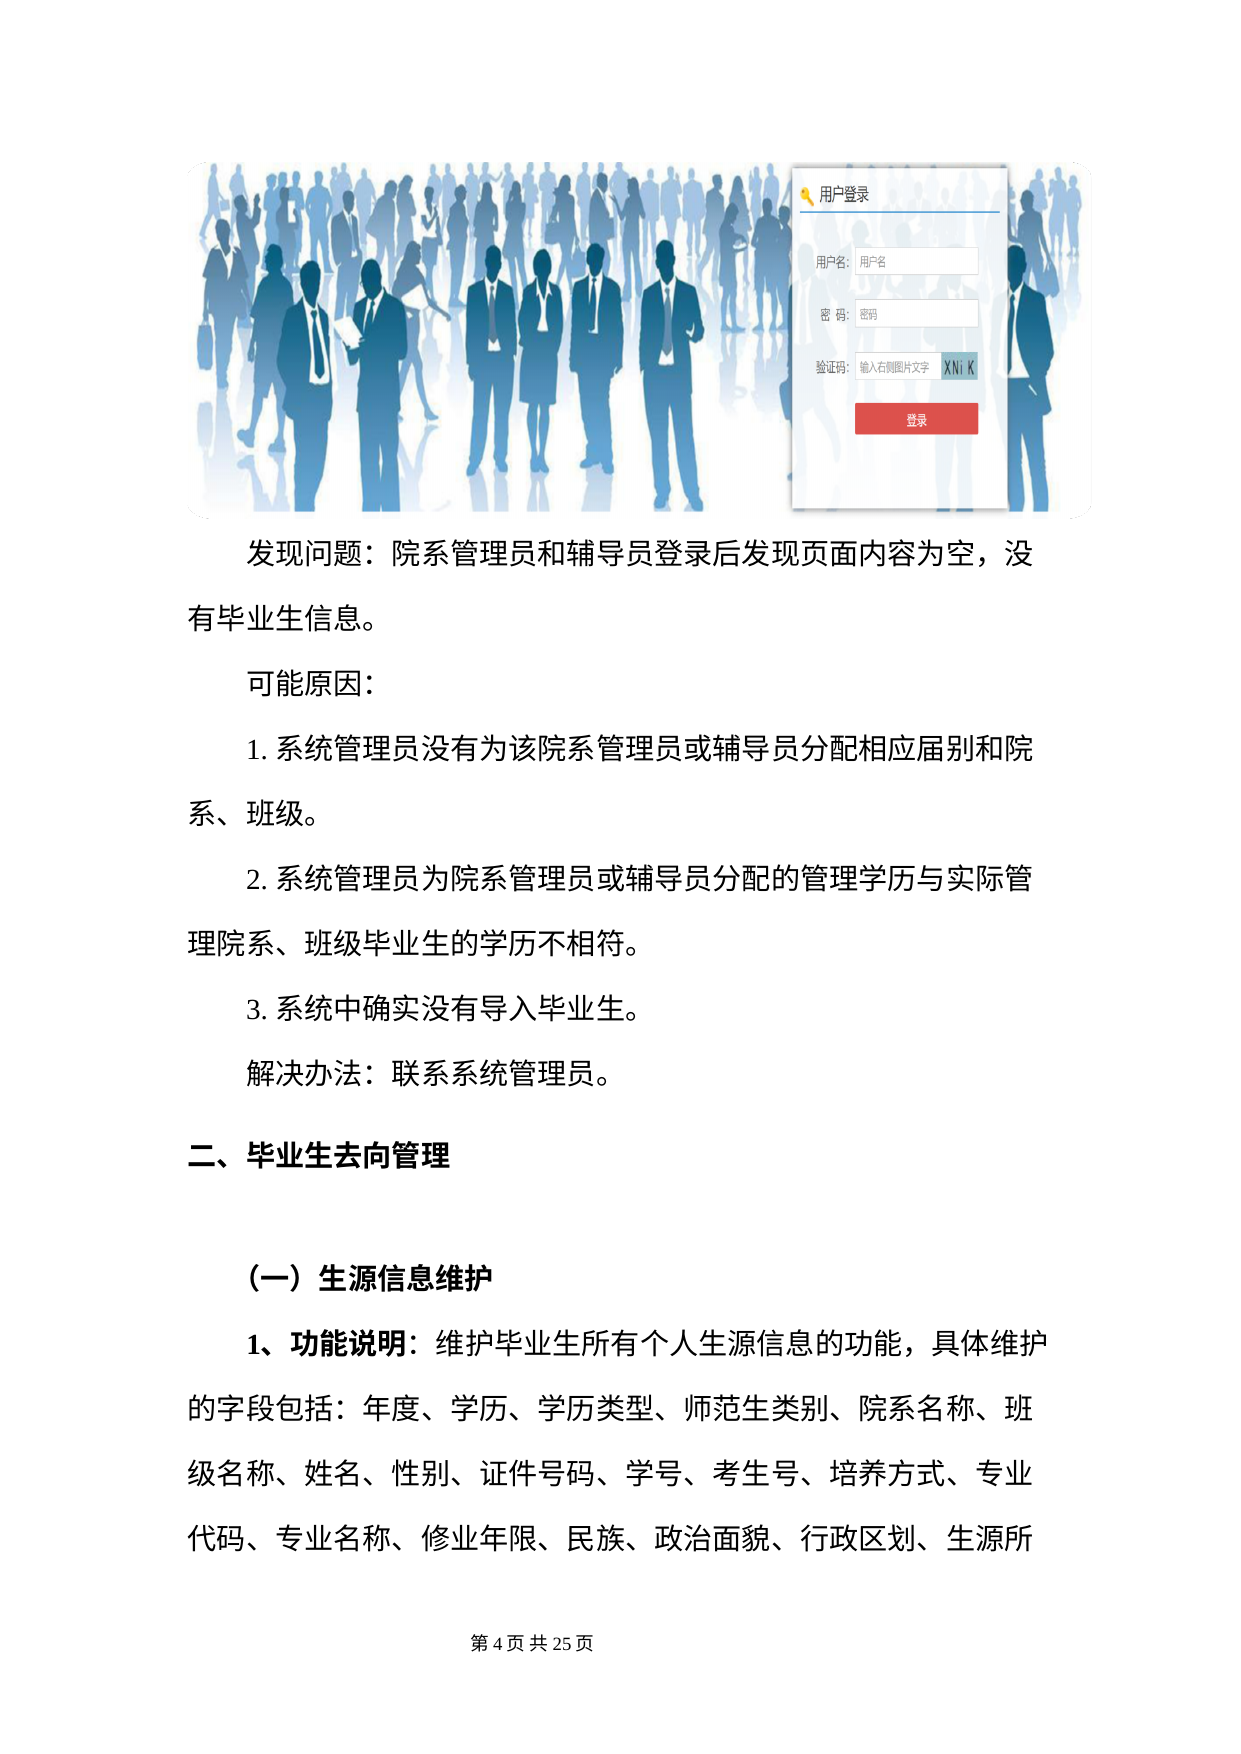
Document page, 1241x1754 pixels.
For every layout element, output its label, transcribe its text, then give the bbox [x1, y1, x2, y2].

list 系统管理员为院系管理员或辅导员分配的管理学历与实际管理院系、班级毕业生的学历不相符。 [187, 844, 1053, 974]
text 可能原因： [187, 649, 1053, 714]
list 生源信息维护 [187, 1244, 1053, 1309]
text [187, 1309, 1053, 1569]
text 发现问题：院系管理员和辅导员登录后发现页面内容为空，没有毕业生信息。 [187, 519, 1053, 649]
list 系统管理员没有为该院系管理员或辅导员分配相应届别和院系、班级。 [187, 714, 1053, 844]
list 毕业生去向管理 [187, 1121, 1053, 1186]
list 系统中确实没有导入毕业生。 [187, 974, 1053, 1039]
picture [187, 162, 1092, 519]
text 解决办法：联系系统管理员。 [187, 1039, 1053, 1104]
